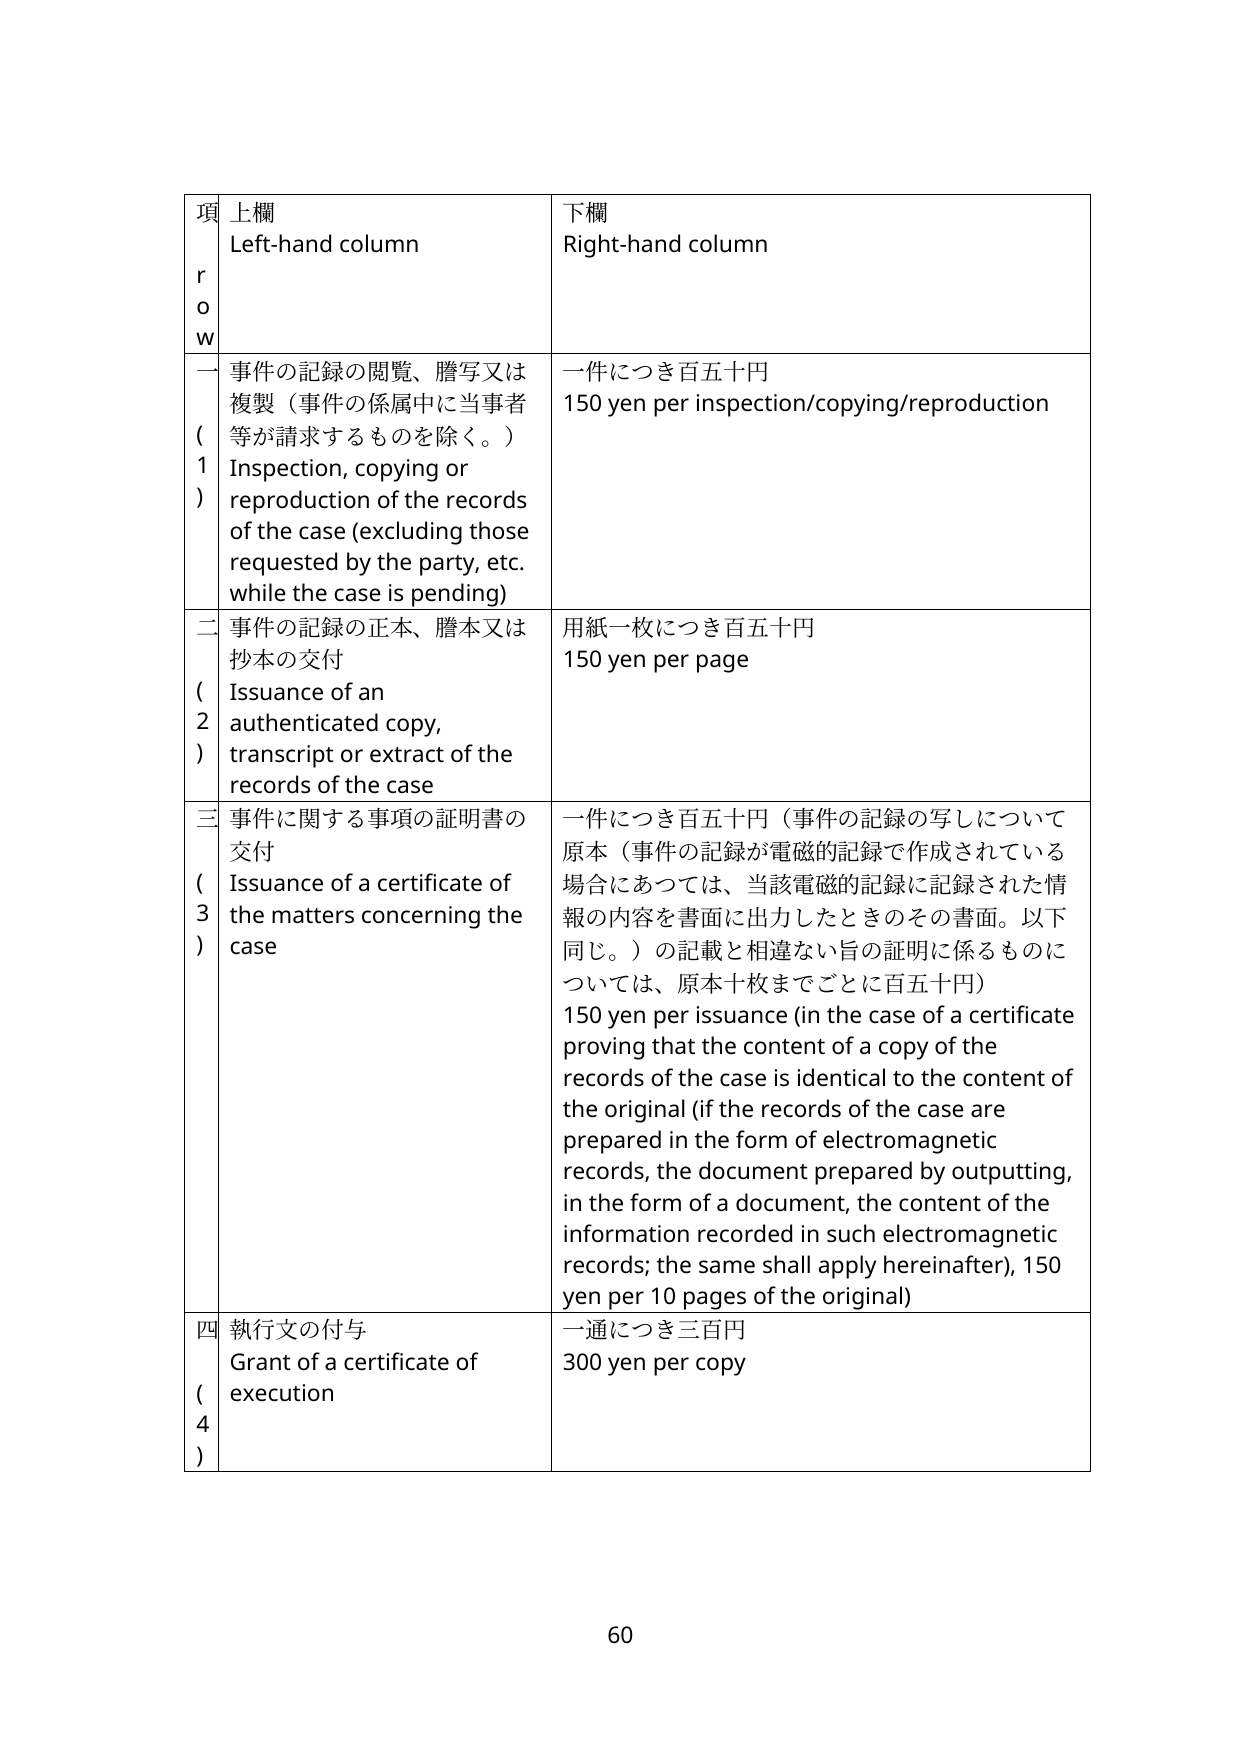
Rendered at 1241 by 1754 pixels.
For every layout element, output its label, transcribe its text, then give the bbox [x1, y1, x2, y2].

table_cell 三 (3) [185, 802, 218, 1312]
table_cell 一通につき三百円 300 yen per copy [552, 1313, 1090, 1471]
table_cell 一 (1) [185, 354, 218, 609]
table_cell 四 (4) [185, 1313, 218, 1471]
table_header 下欄 Right-hand column [552, 195, 1090, 353]
table_cell 一件につき百五十円 150 yen per inspection/copying/reproduction [552, 354, 1090, 609]
table_cell 事件の記録の正本、謄本又は抄本の交付 Issuance of an authenticated copy, transcript or extract of the records of the case [219, 610, 551, 801]
table_header 上欄 Left-hand column [219, 195, 551, 353]
table_cell 用紙一枚につき百五十円 150 yen per page [552, 610, 1090, 801]
table_cell 事件の記録の閲覧、謄写又は複製（事件の係属中に当事者等が請求するものを除く。） Inspection, copying or reproduction of the records of the case (excluding those requested by the party, etc. while the case is pending) [219, 354, 551, 609]
table_cell 二 (2) [185, 610, 218, 801]
table_header 項 row [185, 195, 218, 353]
table_cell 事件に関する事項の証明書の交付 Issuance of a certificate of the matters concerning the case [219, 802, 551, 1312]
table_cell 執行文の付与 Grant of a certificate of execution [219, 1313, 551, 1471]
table_cell 一件につき百五十円（事件の記録の写しについて原本（事件の記録が電磁的記録で作成されている場合にあつては、当該電磁的記録に記録された情報の内容を書面に出力したときのその書面。以下同じ。）の記載と相違ない旨の証明に係るものについては、原本十枚までごとに百五十円） 150 yen per issuance (in the case of a certificate proving that the content of a copy of the records of the case is identical to the content of the original (if the records of the case are prepared in the form of electromagnetic records, the document prepared by outputting, in the form of a document, the content of the information recorded in such electromagnetic records; the same shall apply hereinafter), 150 yen per 10 pages of the original) [552, 802, 1090, 1312]
